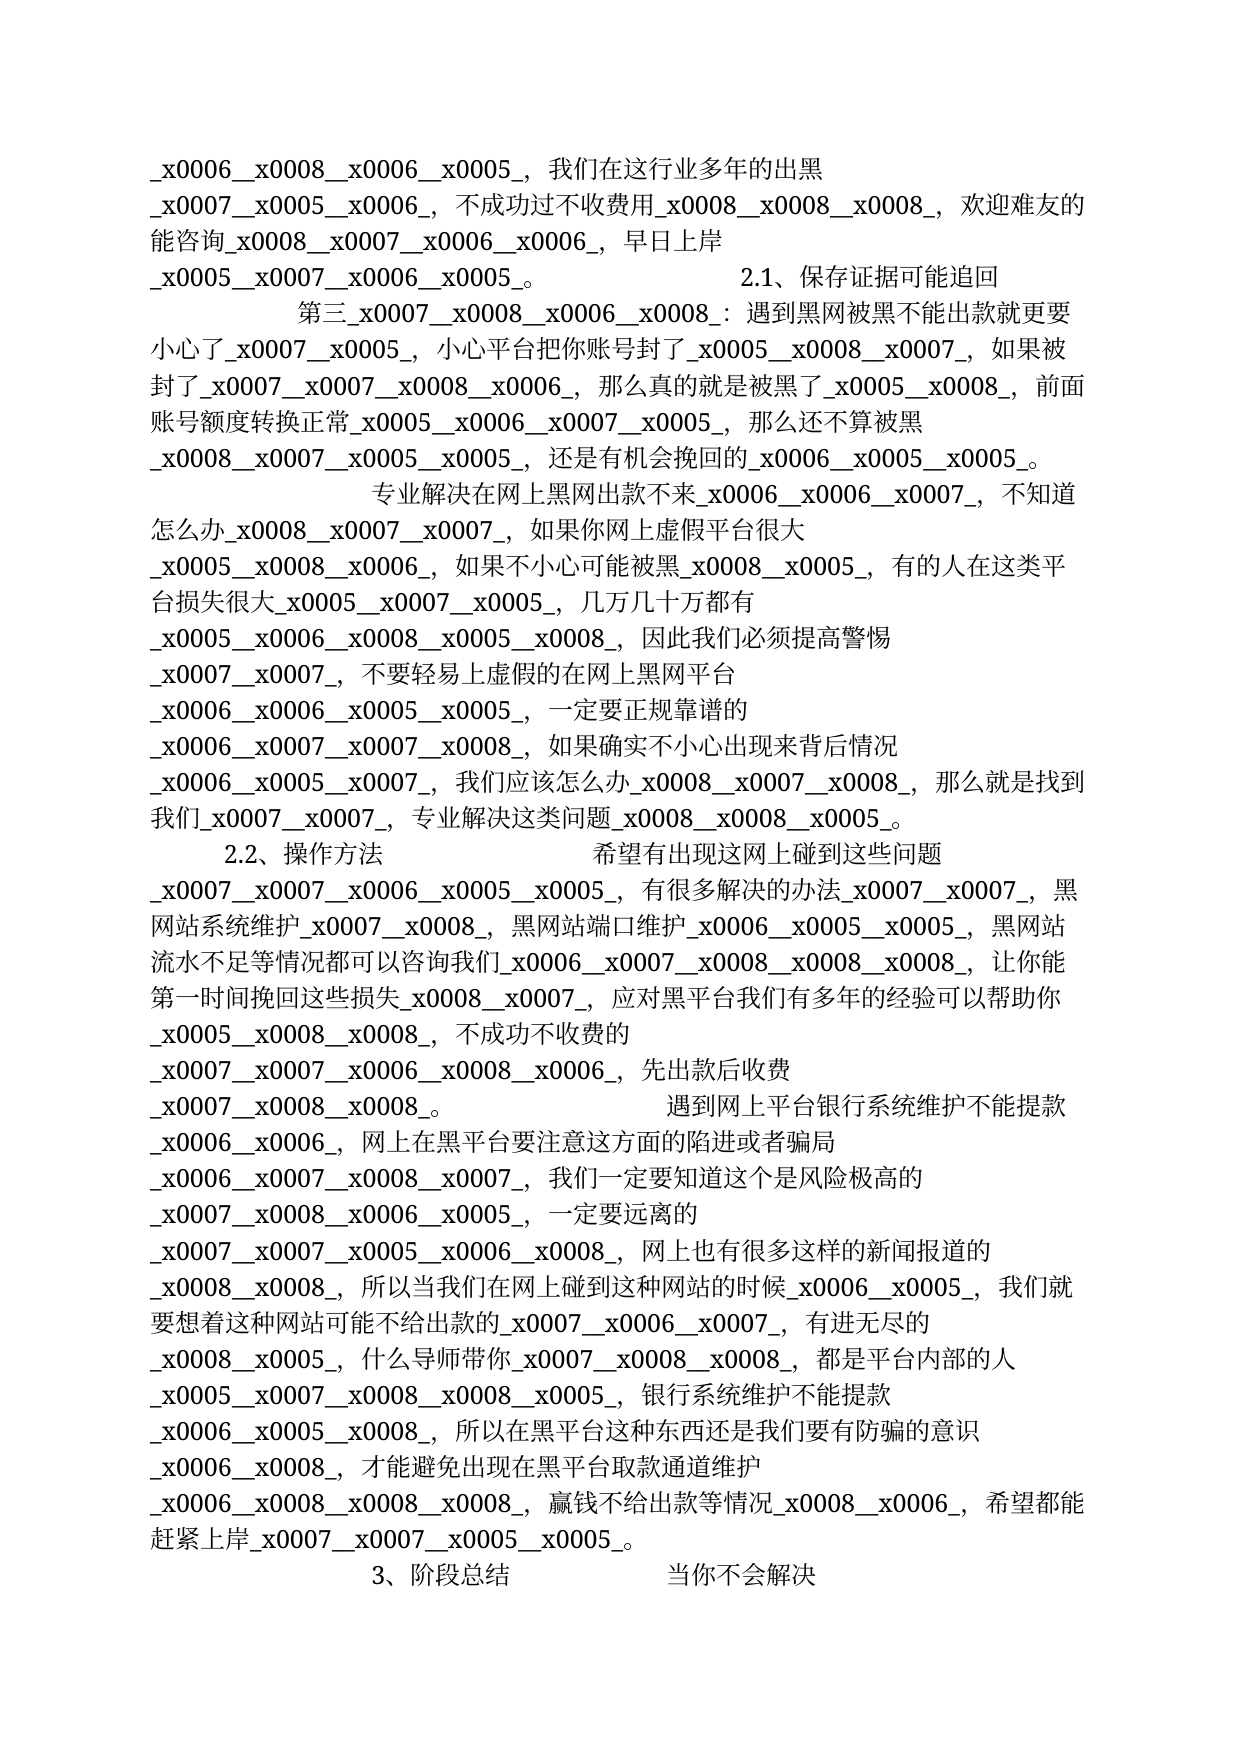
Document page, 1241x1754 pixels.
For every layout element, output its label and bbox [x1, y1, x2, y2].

text [150, 150, 1090, 1592]
